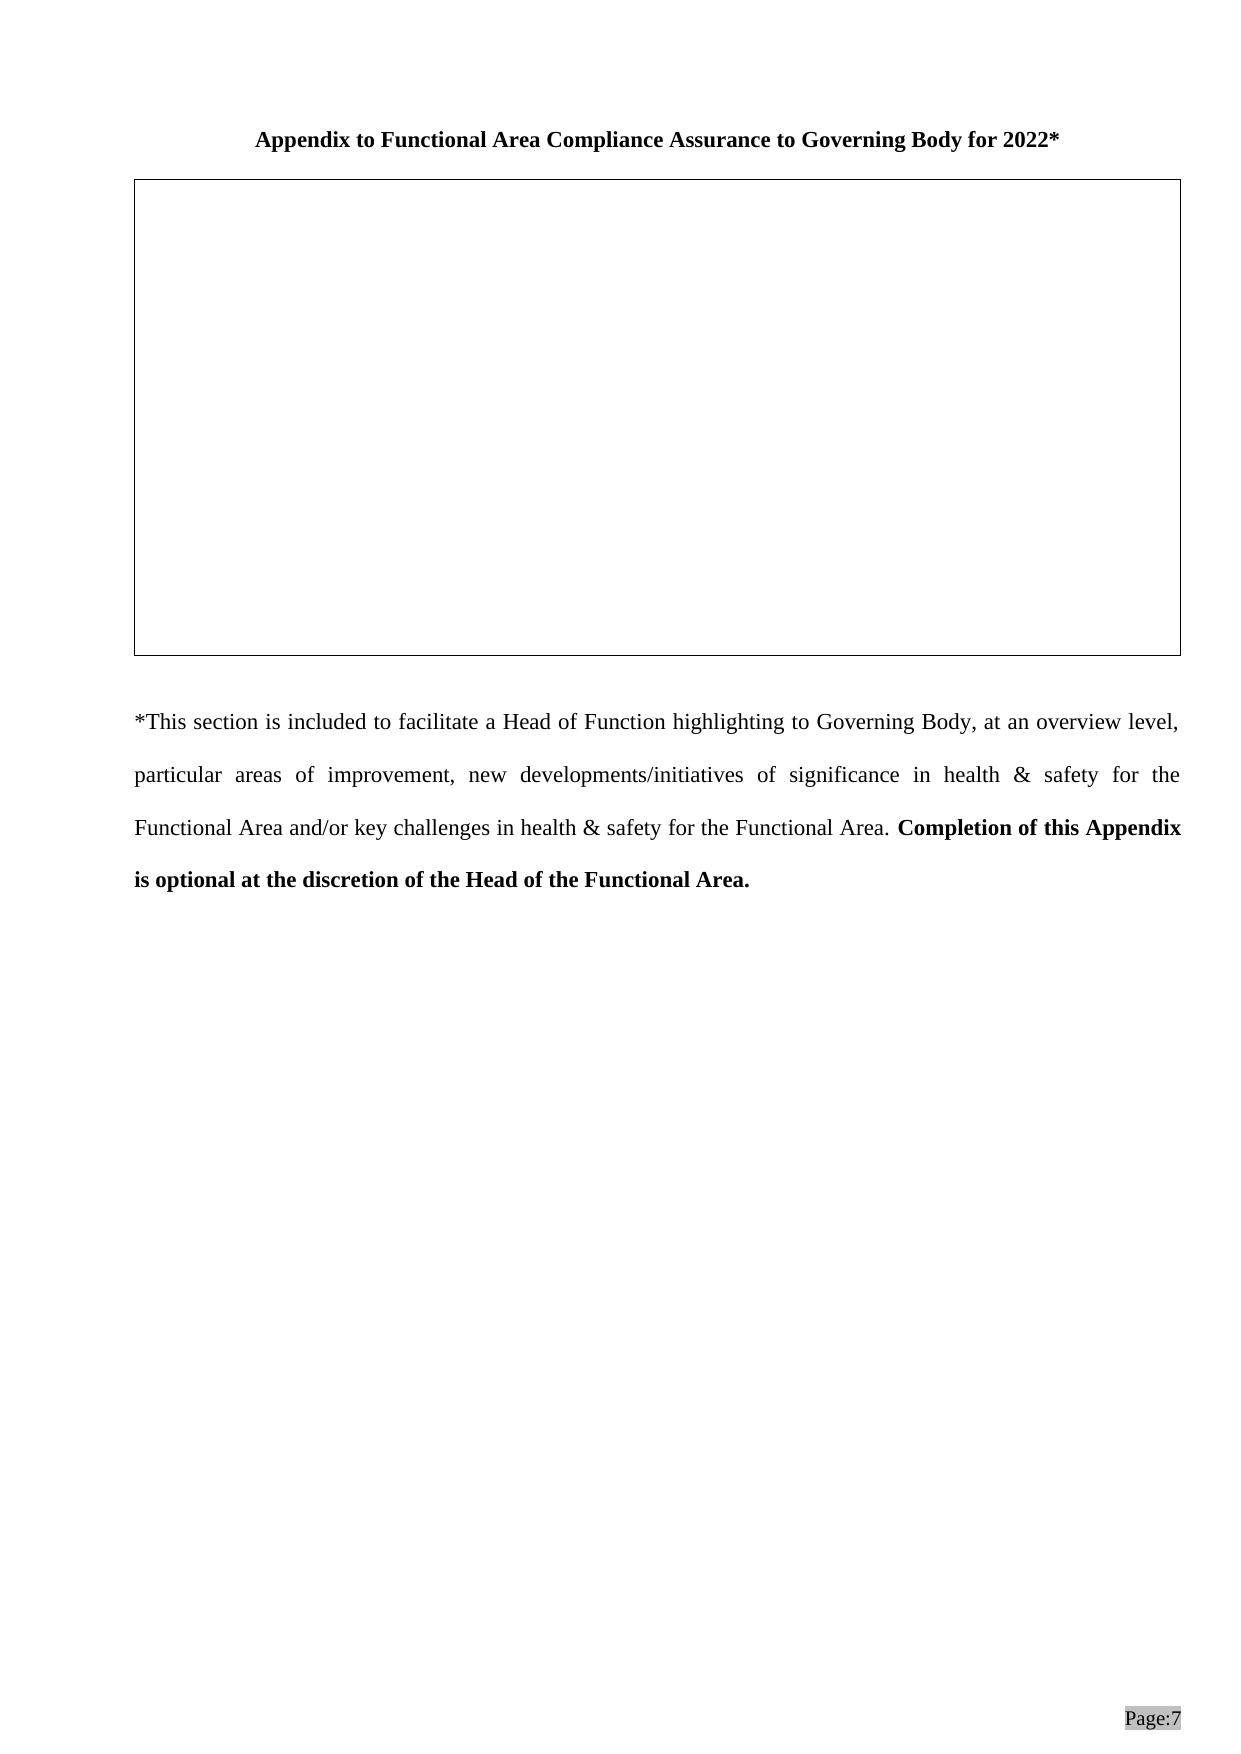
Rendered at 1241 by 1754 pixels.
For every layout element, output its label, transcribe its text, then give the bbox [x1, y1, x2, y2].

table_header [135, 180, 1180, 654]
list Appendix to Functional Area Compliance Assurance to Governing Body for 2022* [134, 127, 1181, 153]
list *This section is included to facilitate a Head of Function highlighting to Governing Body, at an overview level, particular areas of improvement, new developments/initiatives of significance in health & safety for the Functional Area and/or key challenges in health & safety for the Functional Area. Completion of this Appendix is optional at the discretion of the Head of the Functional Area. [134, 708, 1181, 893]
